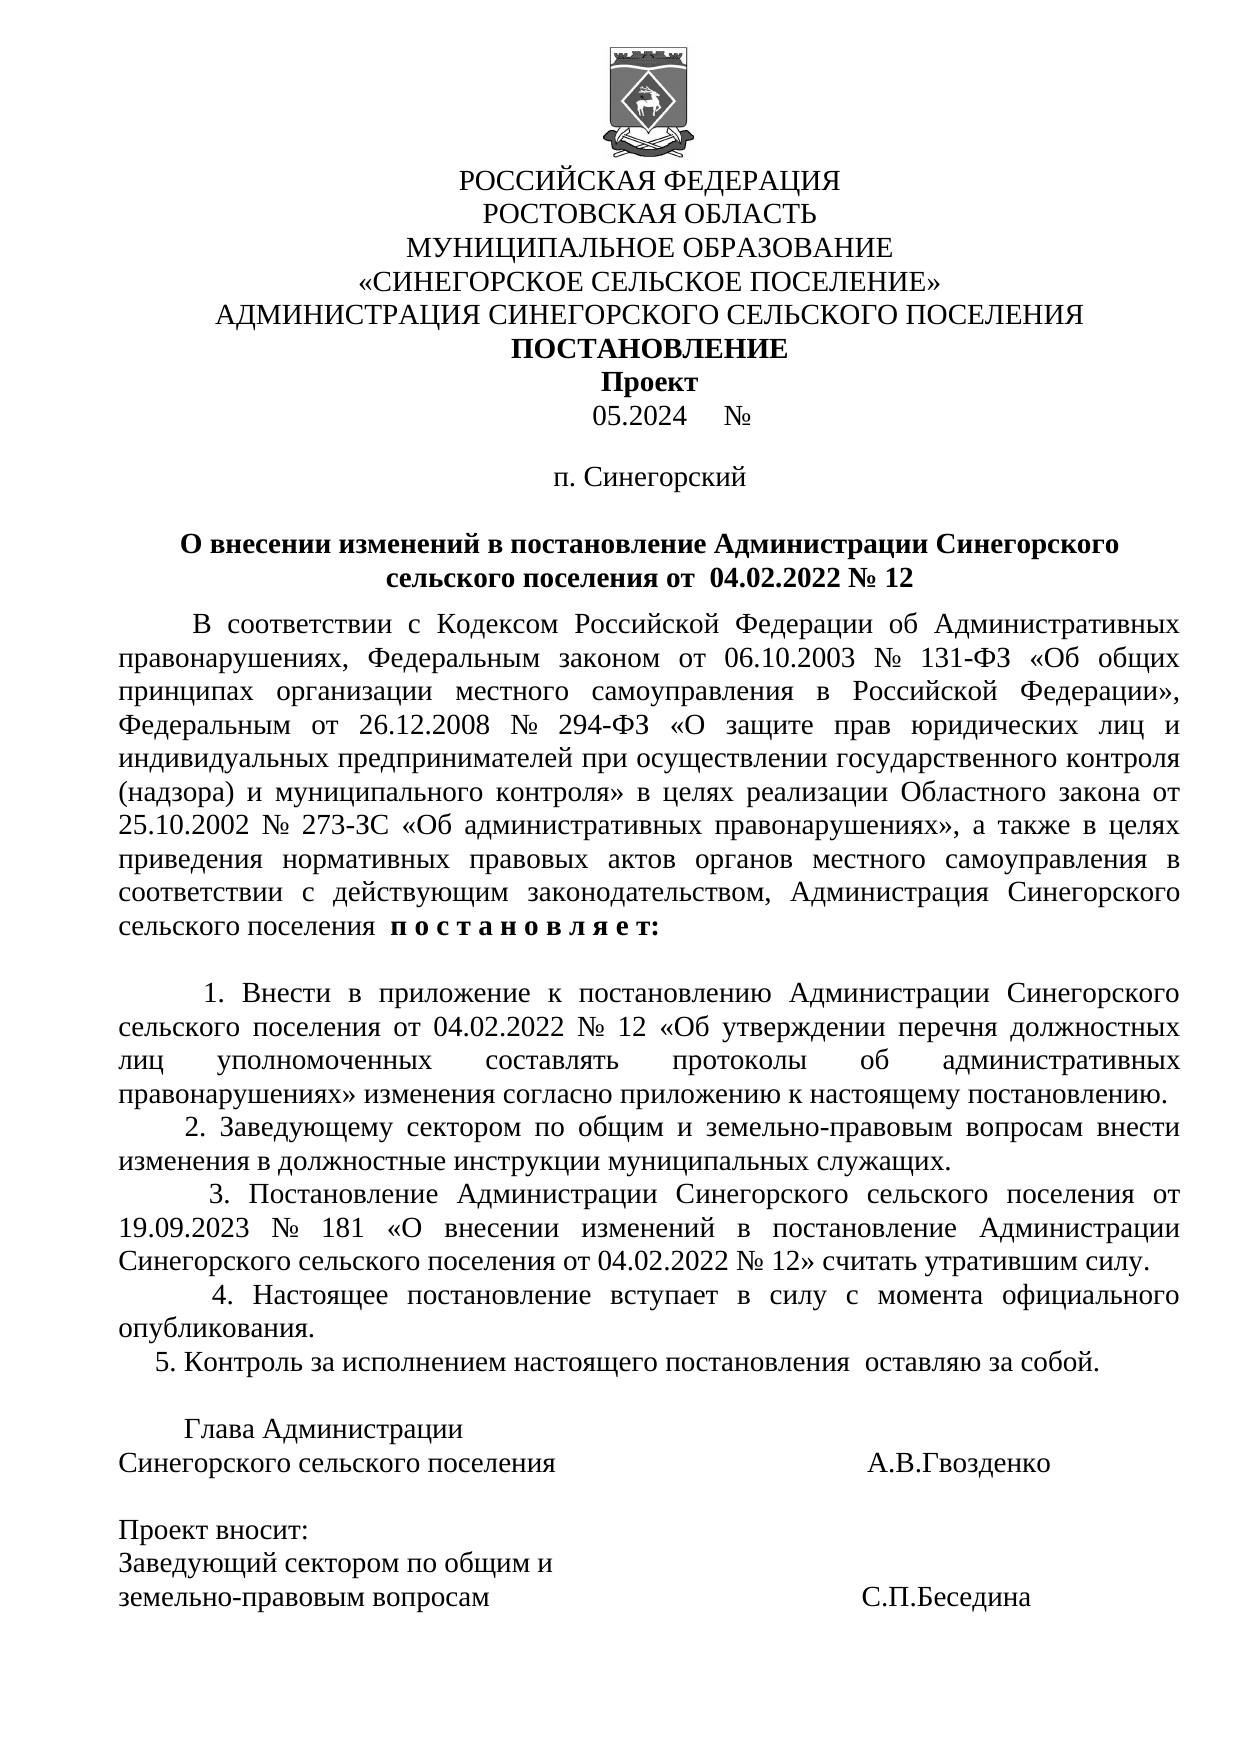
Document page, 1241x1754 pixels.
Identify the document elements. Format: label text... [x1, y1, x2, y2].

text Проект [118, 364, 1181, 398]
text О внесении изменений в постановление Администрации Синегорского сельского поселения от 04.02.2022 № 12 [118, 527, 1181, 594]
text 1. Внести в приложение к постановлению Администрации Синегорского сельского поселения от 04.02.2022 № 12 «Об утверждении перечня должностных лиц уполномоченных составлять протоколы об административных правонарушениях» изменения согласно приложению к настоящему постановлению. [118, 975, 1181, 1109]
text 3. Постановление Администрации Синегорского сельского поселения от 19.09.2023 № 181 «О внесении изменений в постановление Администрации Синегорского сельского поселения от 04.02.2022 № 12» считать утратившим силу. [118, 1176, 1181, 1277]
text В соответствии с Кодексом Российской Федерации об Административных правонарушениях, Федеральным законом от 06.10.2003 № 131-ФЗ «Об общих принципах организации местного самоуправления в Российской Федерации», Федеральным от 26.12.2008 № 294-ФЗ «О защите прав юридических лиц и индивидуальных предпринимателей при осуществлении государственного контроля (надзора) и муниципального контроля» в целях реализации Областного закона от 25.10.2002 № 273-ЗС «Об административных правонарушениях», а также в целях приведения нормативных правовых актов органов местного самоуправления в соответствии с действующим законодательством, Администрация Синегорского сельского поселения п о с т а н о в л я е т: [118, 606, 1181, 942]
text Заведующий сектором по общим и [118, 1545, 1181, 1579]
picture [602, 44, 697, 164]
text Глава Администрации [118, 1411, 1181, 1445]
text земельно-правовым вопросам С.П.Беседина [118, 1579, 1181, 1612]
text МУНИЦИПАЛЬНОЕ ОБРАЗОВАНИЕ [118, 230, 1181, 264]
text 2. Заведующему сектором по общим и земельно-правовым вопросам внести изменения в должностные инструкции муниципальных служащих. [118, 1109, 1181, 1176]
text РОССИЙСКАЯ ФЕДЕРАЦИЯ [118, 163, 1181, 197]
text п. Синегорский [118, 459, 1181, 493]
text 05.2024 № [118, 398, 1181, 431]
text АДМИНИСТРАЦИЯ СИНЕГОРСКОГО СЕЛЬСКОГО ПОСЕЛЕНИЯ [118, 297, 1181, 331]
text Синегорского сельского поселения А.В.Гвозденко [118, 1445, 1181, 1478]
text ПОСТАНОВЛЕНИЕ [118, 331, 1181, 364]
text РОСТОВСКАЯ ОБЛАСТЬ [118, 197, 1181, 230]
text 4. Настоящее постановление вступает в силу с момента официального опубликования. [118, 1277, 1181, 1344]
text Проект вносит: [118, 1512, 1181, 1545]
text 5. Контроль за исполнением настоящего постановления оставляю за собой. [118, 1344, 1181, 1378]
text «СИНЕГОРСКОЕ СЕЛЬСКОЕ ПОСЕЛЕНИЕ» [118, 264, 1181, 297]
